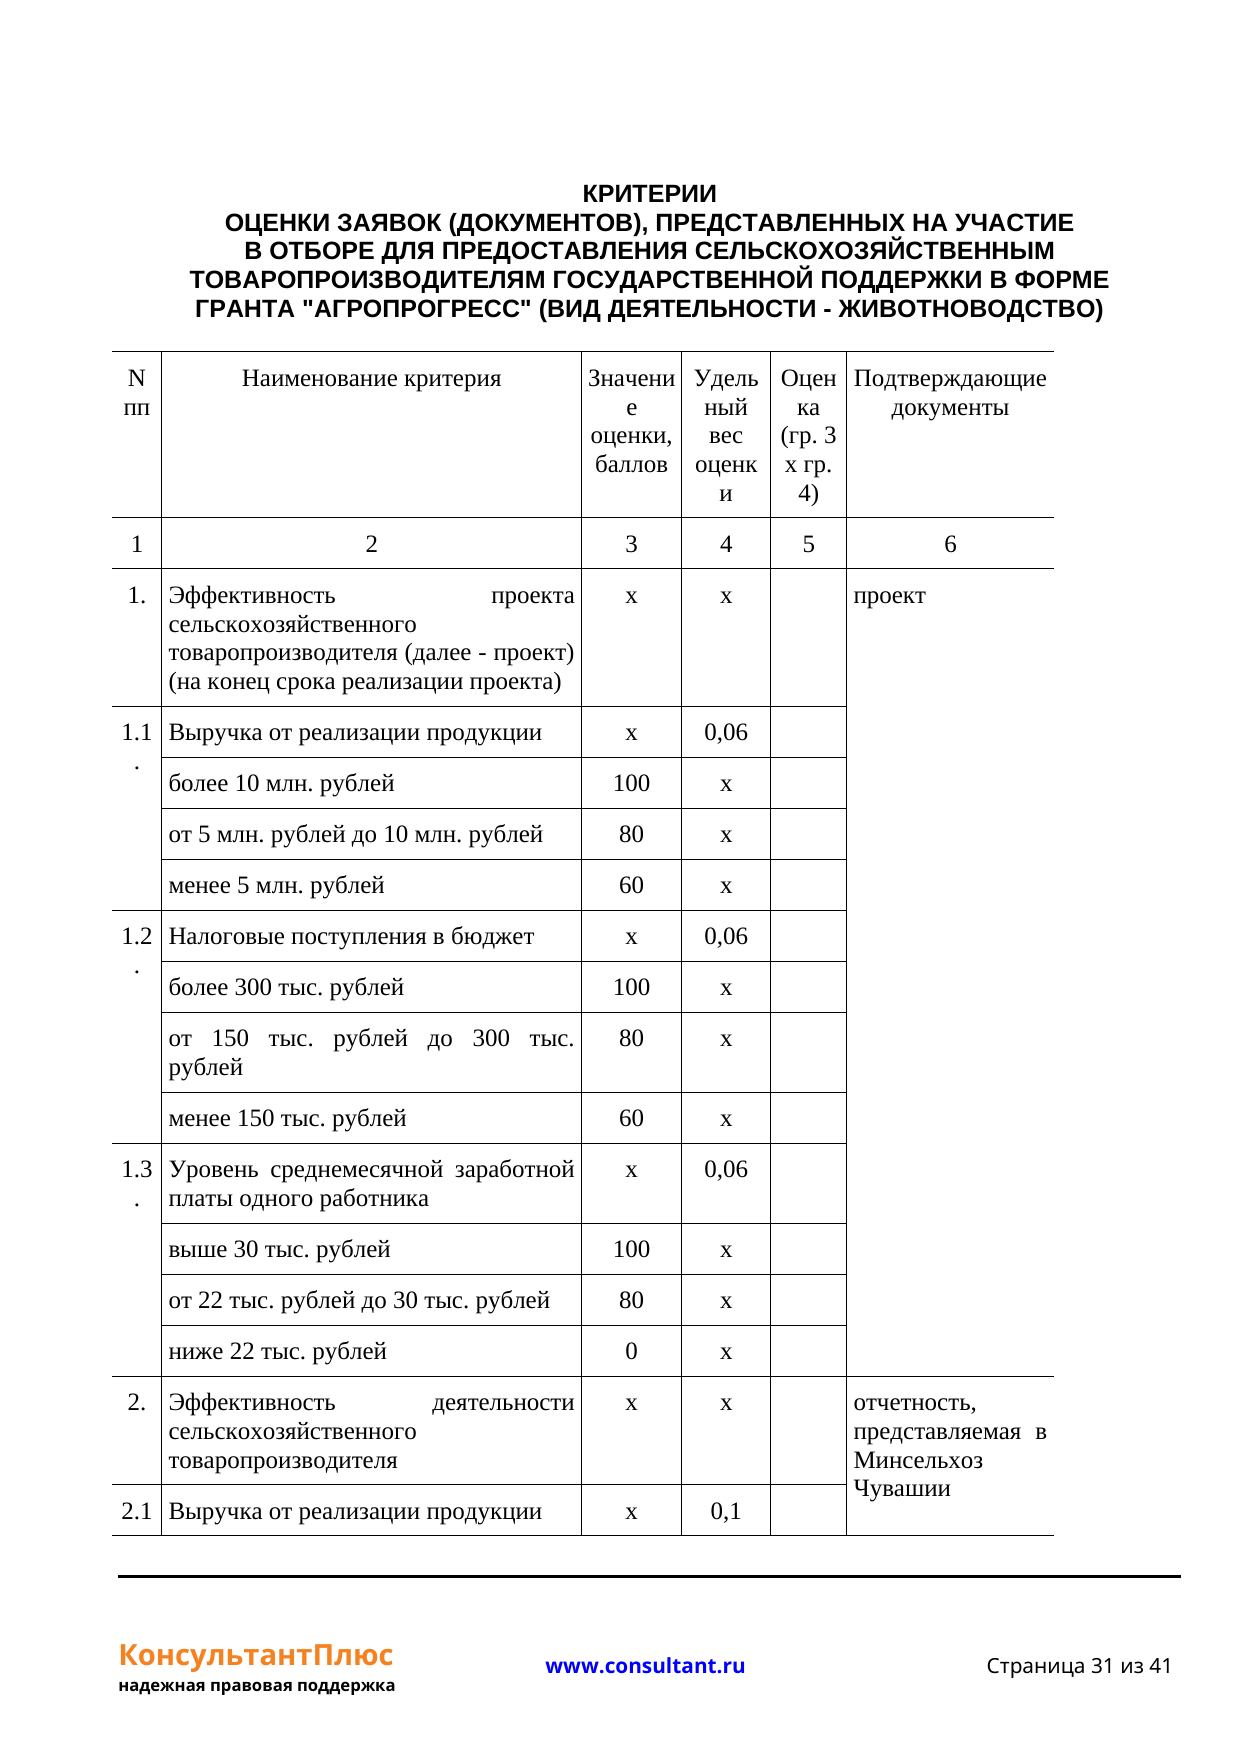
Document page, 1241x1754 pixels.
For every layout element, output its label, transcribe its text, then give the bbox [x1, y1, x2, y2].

table_cell x [682, 962, 770, 1012]
table_cell 60 [582, 860, 681, 910]
table_cell x [582, 569, 681, 706]
table_cell [771, 809, 846, 859]
table_cell 1 [112, 518, 161, 568]
table_cell 0,06 [682, 911, 770, 961]
table_header Подтверждающие документы [847, 352, 1054, 517]
table_cell проект [847, 569, 1054, 1376]
table_cell [771, 1326, 846, 1376]
table_cell от 22 тыс. рублей до 30 тыс. рублей [162, 1275, 581, 1324]
table_cell 80 [582, 809, 681, 859]
table_cell [771, 707, 846, 757]
table_cell [771, 962, 846, 1012]
title КРИТЕРИИ [118, 179, 1181, 207]
table_cell x [682, 1013, 770, 1092]
table_cell Уровень среднемесячной заработной платы одного работника [162, 1144, 581, 1222]
table_header Удельный вес оценки [682, 352, 770, 517]
table_cell 5 [771, 518, 846, 568]
table_cell [771, 1377, 846, 1484]
table_cell x [582, 1377, 681, 1484]
table_cell 2.1. [112, 1485, 161, 1535]
table_cell [771, 860, 846, 910]
table_cell 80 [582, 1013, 681, 1092]
table_cell [771, 1144, 846, 1222]
table_cell от 5 млн. рублей до 10 млн. рублей [162, 809, 581, 859]
table_cell отчетность, представляемая в Минсельхоз Чувашии [847, 1377, 1054, 1535]
table_header Оценка (гр. 3 x гр. 4) [771, 352, 846, 517]
table_cell 3 [582, 518, 681, 568]
table_cell 0,1 [682, 1485, 770, 1535]
table_cell x [682, 1224, 770, 1273]
table_cell [771, 911, 846, 961]
table_cell Налоговые поступления в бюджет [162, 911, 581, 961]
table_cell 2 [162, 518, 581, 568]
table_cell x [582, 1144, 681, 1222]
table_cell x [682, 1326, 770, 1376]
table_header N пп [112, 352, 161, 517]
table_cell x [682, 860, 770, 910]
table_cell менее 5 млн. рублей [162, 860, 581, 910]
table_cell x [682, 1377, 770, 1484]
table_cell [771, 758, 846, 808]
table_cell 1.2. [112, 911, 161, 1143]
table_cell x [582, 707, 681, 757]
table_cell x [682, 758, 770, 808]
table_cell 100 [582, 758, 681, 808]
table_cell 60 [582, 1093, 681, 1143]
table_cell менее 150 тыс. рублей [162, 1093, 581, 1143]
table_cell выше 30 тыс. рублей [162, 1224, 581, 1273]
table_header Значение оценки, баллов [582, 352, 681, 517]
table_cell [771, 1093, 846, 1143]
table_cell [771, 1275, 846, 1324]
table_cell 100 [582, 962, 681, 1012]
table_cell Эффективность деятельности сельскохозяйственного товаропроизводителя [162, 1377, 581, 1484]
table_cell Эффективность проекта сельскохозяйственного товаропроизводителя (далее - проект) (на конец срока реализации проекта) [162, 569, 581, 706]
table_cell x [682, 1093, 770, 1143]
table_cell x [682, 809, 770, 859]
table_cell [771, 1013, 846, 1092]
table_cell x [682, 569, 770, 706]
table_cell x [682, 1275, 770, 1324]
table_cell 0,06 [682, 1144, 770, 1222]
table_cell Выручка от реализации продукции [162, 707, 581, 757]
table_cell 1.1. [112, 707, 161, 910]
table_cell 0,06 [682, 707, 770, 757]
table_header Наименование критерия [162, 352, 581, 517]
title В ОТБОРЕ ДЛЯ ПРЕДОСТАВЛЕНИЯ СЕЛЬСКОХОЗЯЙСТВЕННЫМ [118, 236, 1181, 265]
table_cell 4 [682, 518, 770, 568]
table_cell [771, 569, 846, 706]
table_cell более 300 тыс. рублей [162, 962, 581, 1012]
title ОЦЕНКИ ЗАЯВОК (ДОКУМЕНТОВ), ПРЕДСТАВЛЕННЫХ НА УЧАСТИЕ [118, 207, 1181, 236]
table_cell 1.3. [112, 1144, 161, 1376]
table_cell x [582, 1485, 681, 1535]
table_cell 0 [582, 1326, 681, 1376]
table_cell 80 [582, 1275, 681, 1324]
table_cell 6 [847, 518, 1054, 568]
title ТОВАРОПРОИЗВОДИТЕЛЯМ ГОСУДАРСТВЕННОЙ ПОДДЕРЖКИ В ФОРМЕ [118, 265, 1181, 294]
table_cell [771, 1485, 846, 1535]
table_cell 100 [582, 1224, 681, 1273]
table_cell более 10 млн. рублей [162, 758, 581, 808]
table_cell 2. [112, 1377, 161, 1484]
table_cell от 150 тыс. рублей до 300 тыс. рублей [162, 1013, 581, 1092]
table_cell x [582, 911, 681, 961]
title ГРАНТА "АГРОПРОГРЕСС" (ВИД ДЕЯТЕЛЬНОСТИ - ЖИВОТНОВОДСТВО) [118, 294, 1181, 322]
table_cell [771, 1224, 846, 1273]
table_cell ниже 22 тыс. рублей [162, 1326, 581, 1376]
table_cell 1. [112, 569, 161, 706]
table_cell Выручка от реализации продукции [162, 1485, 581, 1535]
